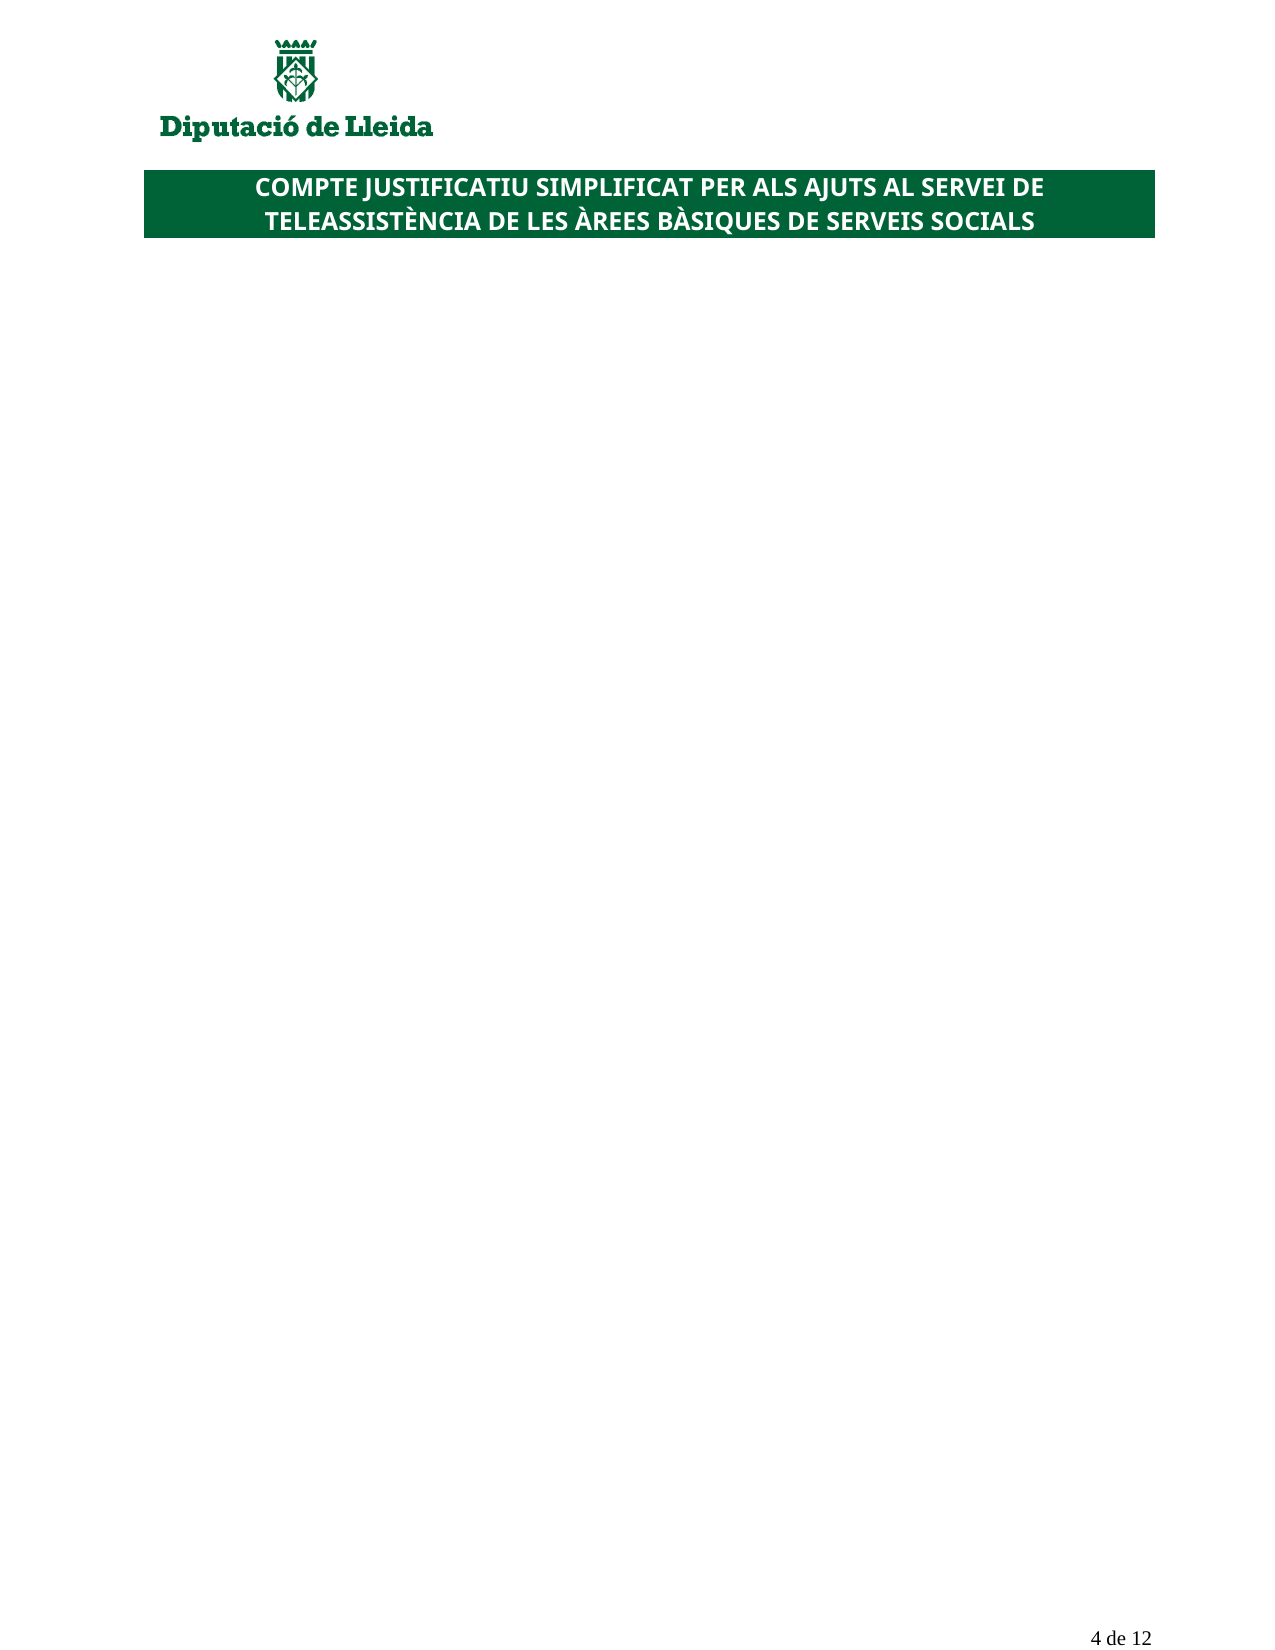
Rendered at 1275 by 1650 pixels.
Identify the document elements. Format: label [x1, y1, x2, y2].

picture [147, 29, 443, 147]
